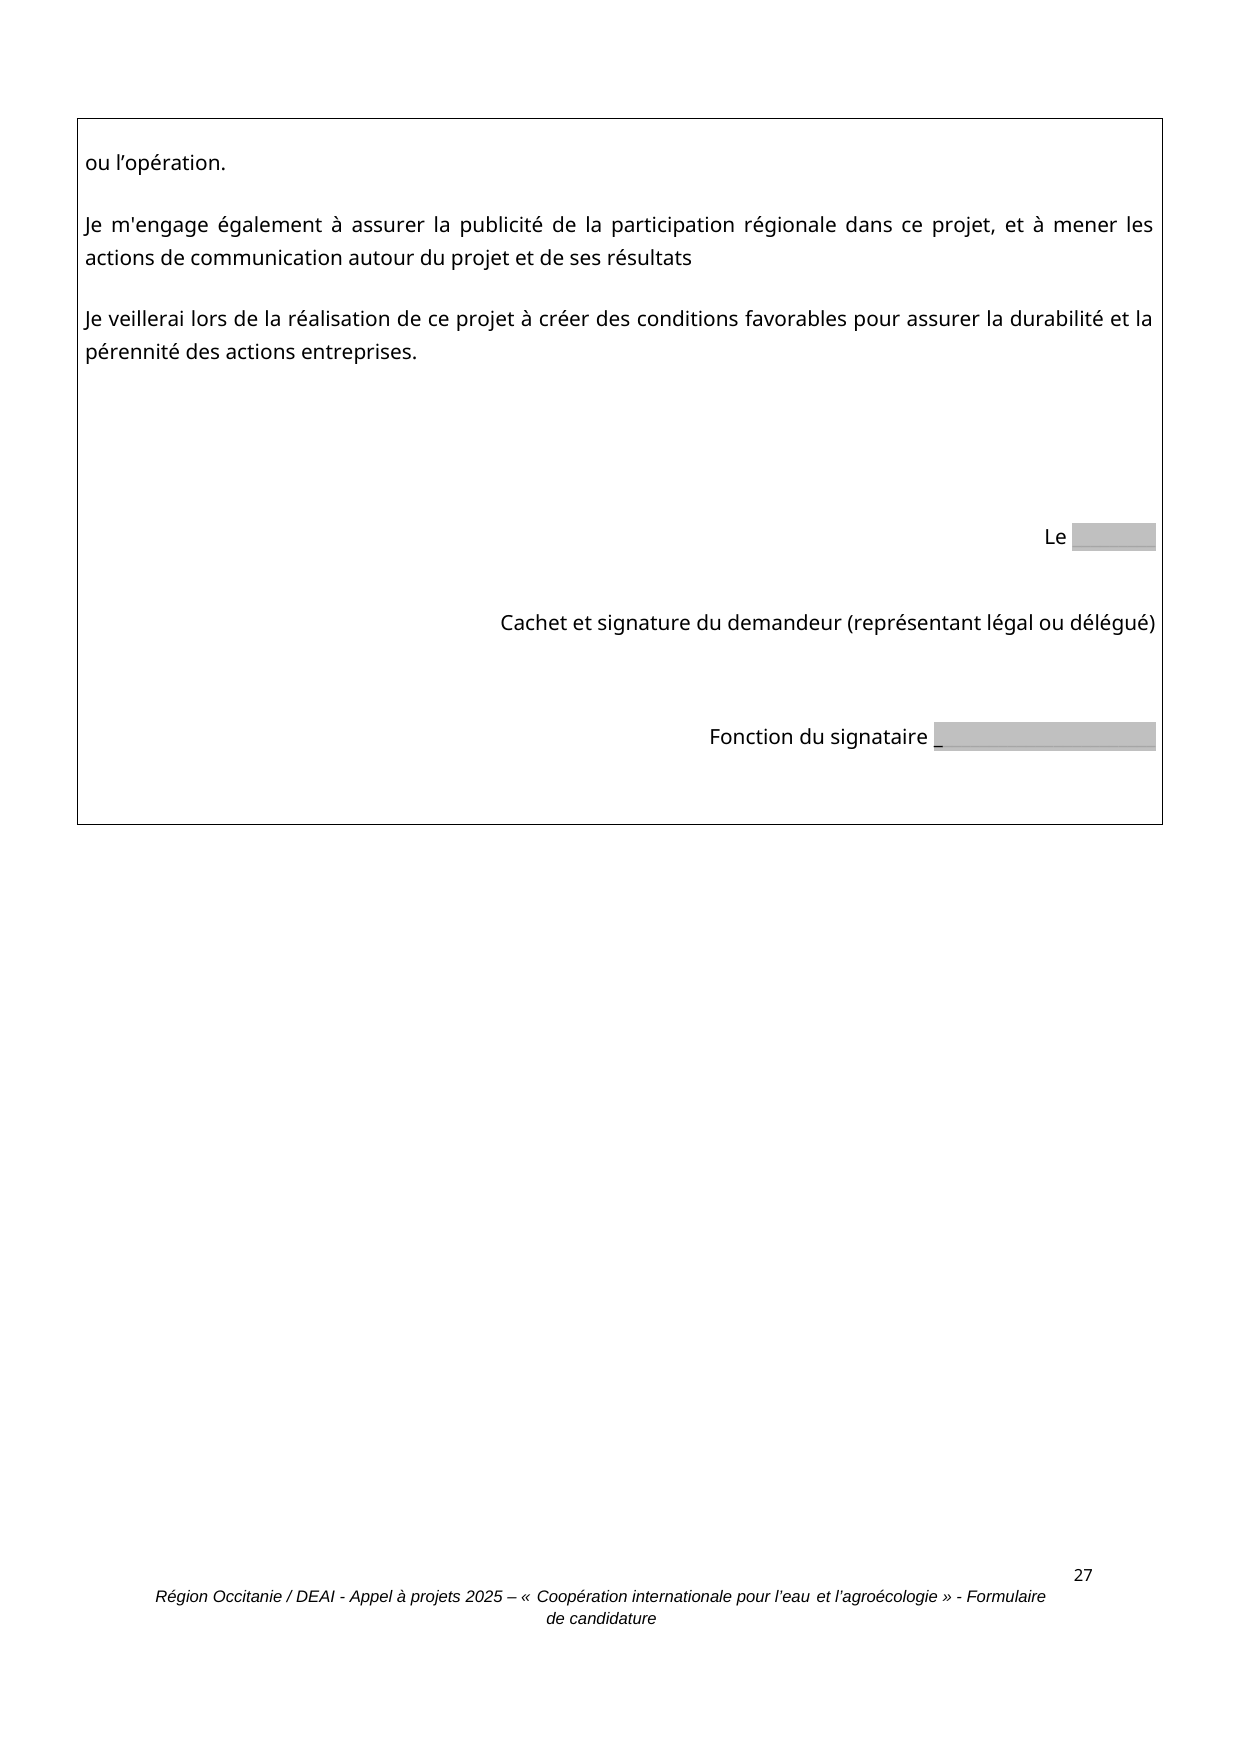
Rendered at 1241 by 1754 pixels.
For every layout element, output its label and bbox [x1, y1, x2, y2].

table_header [78, 119, 1162, 824]
